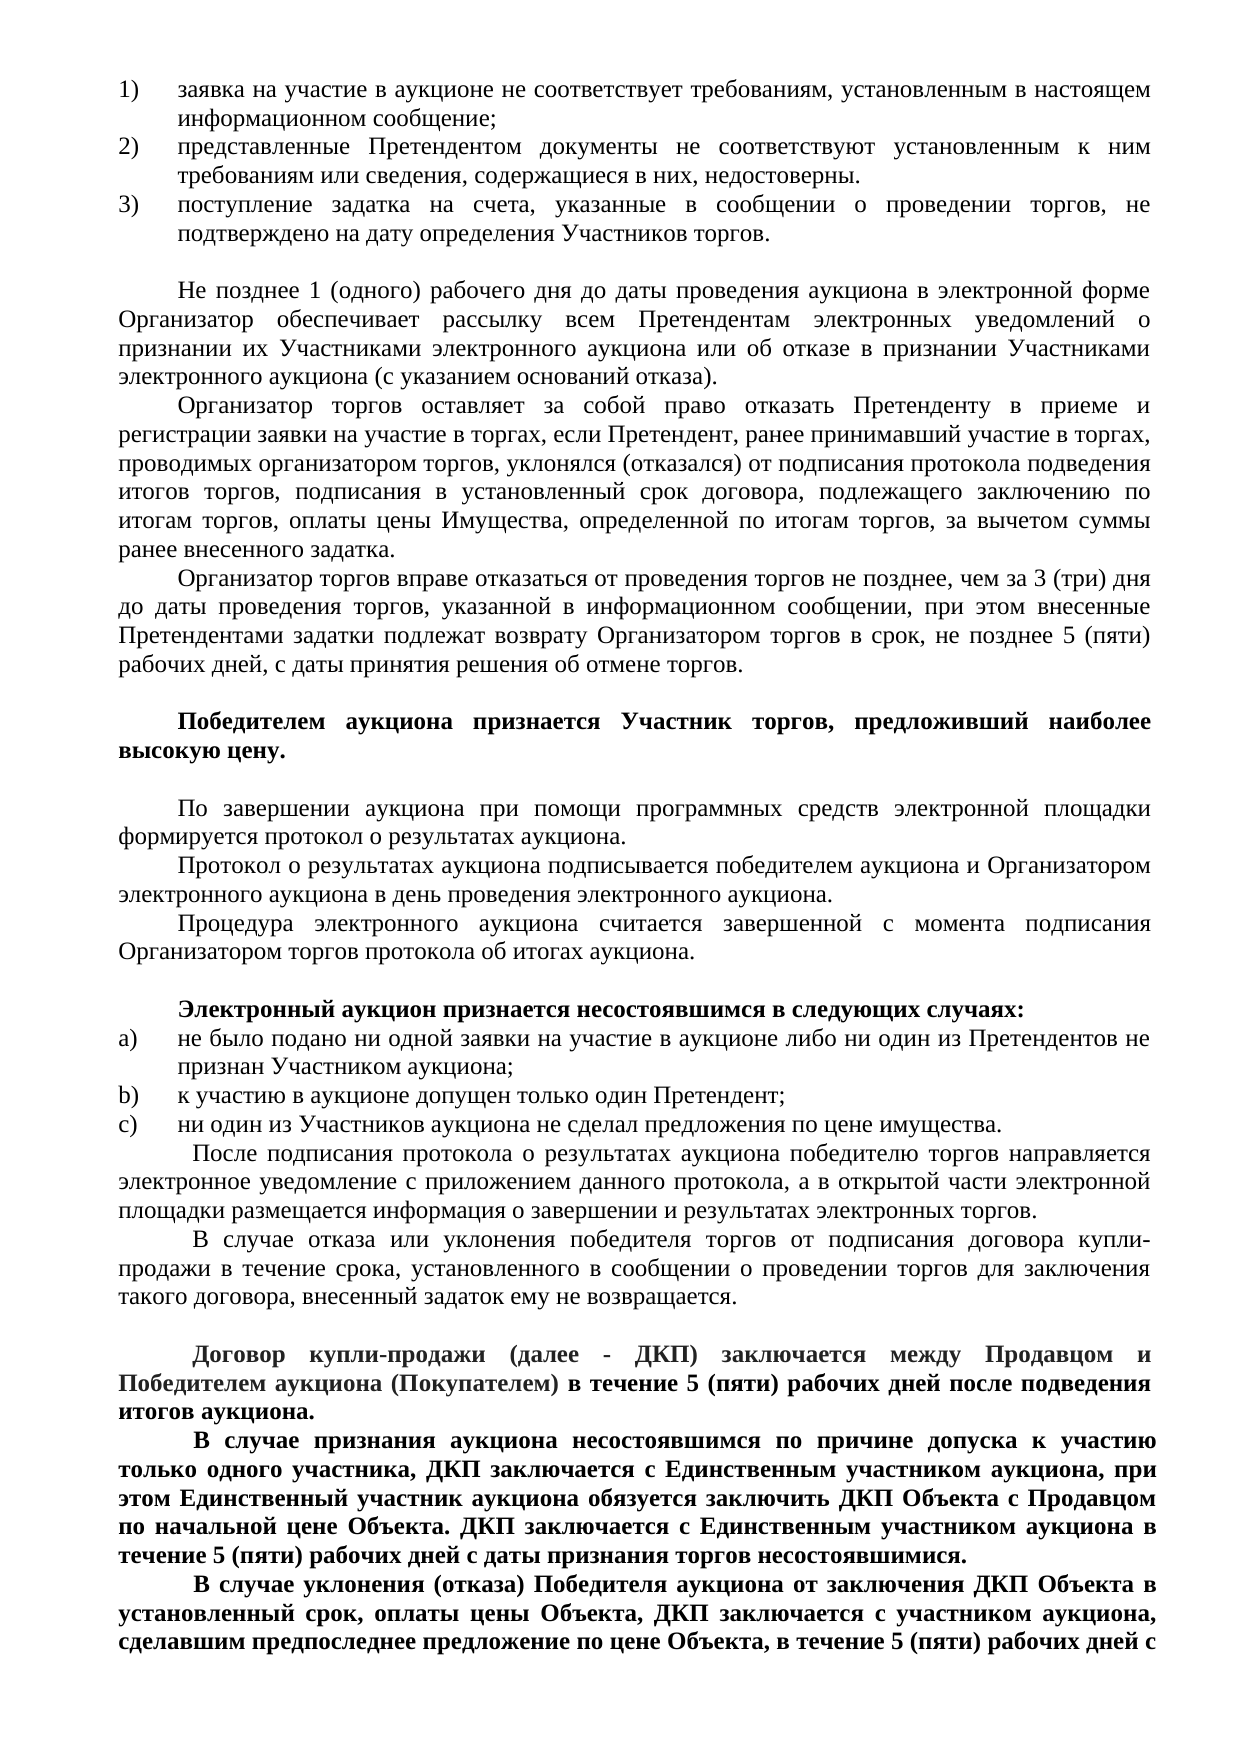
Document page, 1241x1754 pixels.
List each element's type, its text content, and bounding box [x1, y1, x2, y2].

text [118, 1569, 1157, 1655]
text В случае признания аукциона несостоявшимся по причине допуска к участию только одного участника, ДКП заключается с Единственным участником аукциона, при этом Единственный участник аукциона обязуется заключить ДКП Объекта с Продавцом по начальной цене Объекта. ДКП заключается с Единственным участником аукциона в течение 5 (пяти) рабочих дней с даты признания торгов несостоявшимися. [118, 1425, 1157, 1569]
list заявка на участие в аукционе не соответствует требованиям, установленным в настоящем информационном сообщение; [118, 74, 1152, 131]
text Организатор торгов вправе отказаться от проведения торгов не позднее, чем за 3 (три) дня до даты проведения торгов, указанной в информационном сообщении, при этом внесенные Претендентами задатки подлежат возврату Организатором торгов в срок, не позднее 5 (пяти) рабочих дней, с даты принятия решения об отмене торгов. [118, 563, 1152, 678]
text Не позднее 1 (одного) рабочего дня до даты проведения аукциона в электронной форме Организатор обеспечивает рассылку всем Претендентам электронных уведомлений о признании их Участниками электронного аукциона или об отказе в признании Участниками электронного аукциона (с указанием оснований отказа). [118, 275, 1152, 390]
text Организатор торгов оставляет за собой право отказать Претенденту в приеме и регистрации заявки на участие в торгах, если Претендент, ранее принимавший участие в торгах, проводимых организатором торгов, уклонялся (отказался) от подписания протокола подведения итогов торгов, подписания в установленный срок договора, подлежащего заключению по итогам торгов, оплаты цены Имущества, определенной по итогам торгов, за вычетом суммы ранее внесенного задатка. [118, 390, 1152, 563]
text После подписания протокола о результатах аукциона победителю торгов направляется электронное уведомление с приложением данного протокола, а в открытой части электронной площадки размещается информация о завершении и результатах электронных торгов. [118, 1138, 1152, 1224]
list ни один из Участников аукциона не сделал предложения по цене имущества. [118, 1109, 1152, 1138]
text Победителем аукциона признается Участник торгов, предложивший наиболее высокую цену. [118, 706, 1152, 764]
list поступление задатка на счета, указанные в сообщении о проведении торгов, не подтверждено на дату определения Участников торгов. [118, 189, 1152, 246]
list к участию в аукционе допущен только один Претендент; [118, 1080, 1152, 1109]
list не было подано ни одной заявки на участие в аукционе либо ни один из Претендентов не признан Участником аукциона; [118, 1023, 1152, 1080]
text Договор купли-продажи (далее - ДКП) заключается между Продавцом и Победителем аукциона (Покупателем) в течение 5 (пяти) рабочих дней после подведения итогов аукциона. [118, 1339, 1152, 1425]
text Протокол о результатах аукциона подписывается победителем аукциона и Организатором электронного аукциона в день проведения электронного аукциона. [118, 850, 1152, 908]
text Процедура электронного аукциона считается завершенной с момента подписания Организатором торгов протокола об итогах аукциона. [118, 908, 1152, 965]
text По завершении аукциона при помощи программных средств электронной площадки формируется протокол о результатах аукциона. [118, 793, 1152, 850]
text Электронный аукцион признается несостоявшимся в следующих случаях: [118, 994, 1152, 1023]
text В случае отказа или уклонения победителя торгов от подписания договора купли-продажи в течение срока, установленного в сообщении о проведении торгов для заключения такого договора, внесенный задаток ему не возвращается. [118, 1224, 1152, 1310]
list представленные Претендентом документы не соответствуют установленным к ним требованиям или сведения, содержащиеся в них, недостоверны. [118, 131, 1152, 189]
